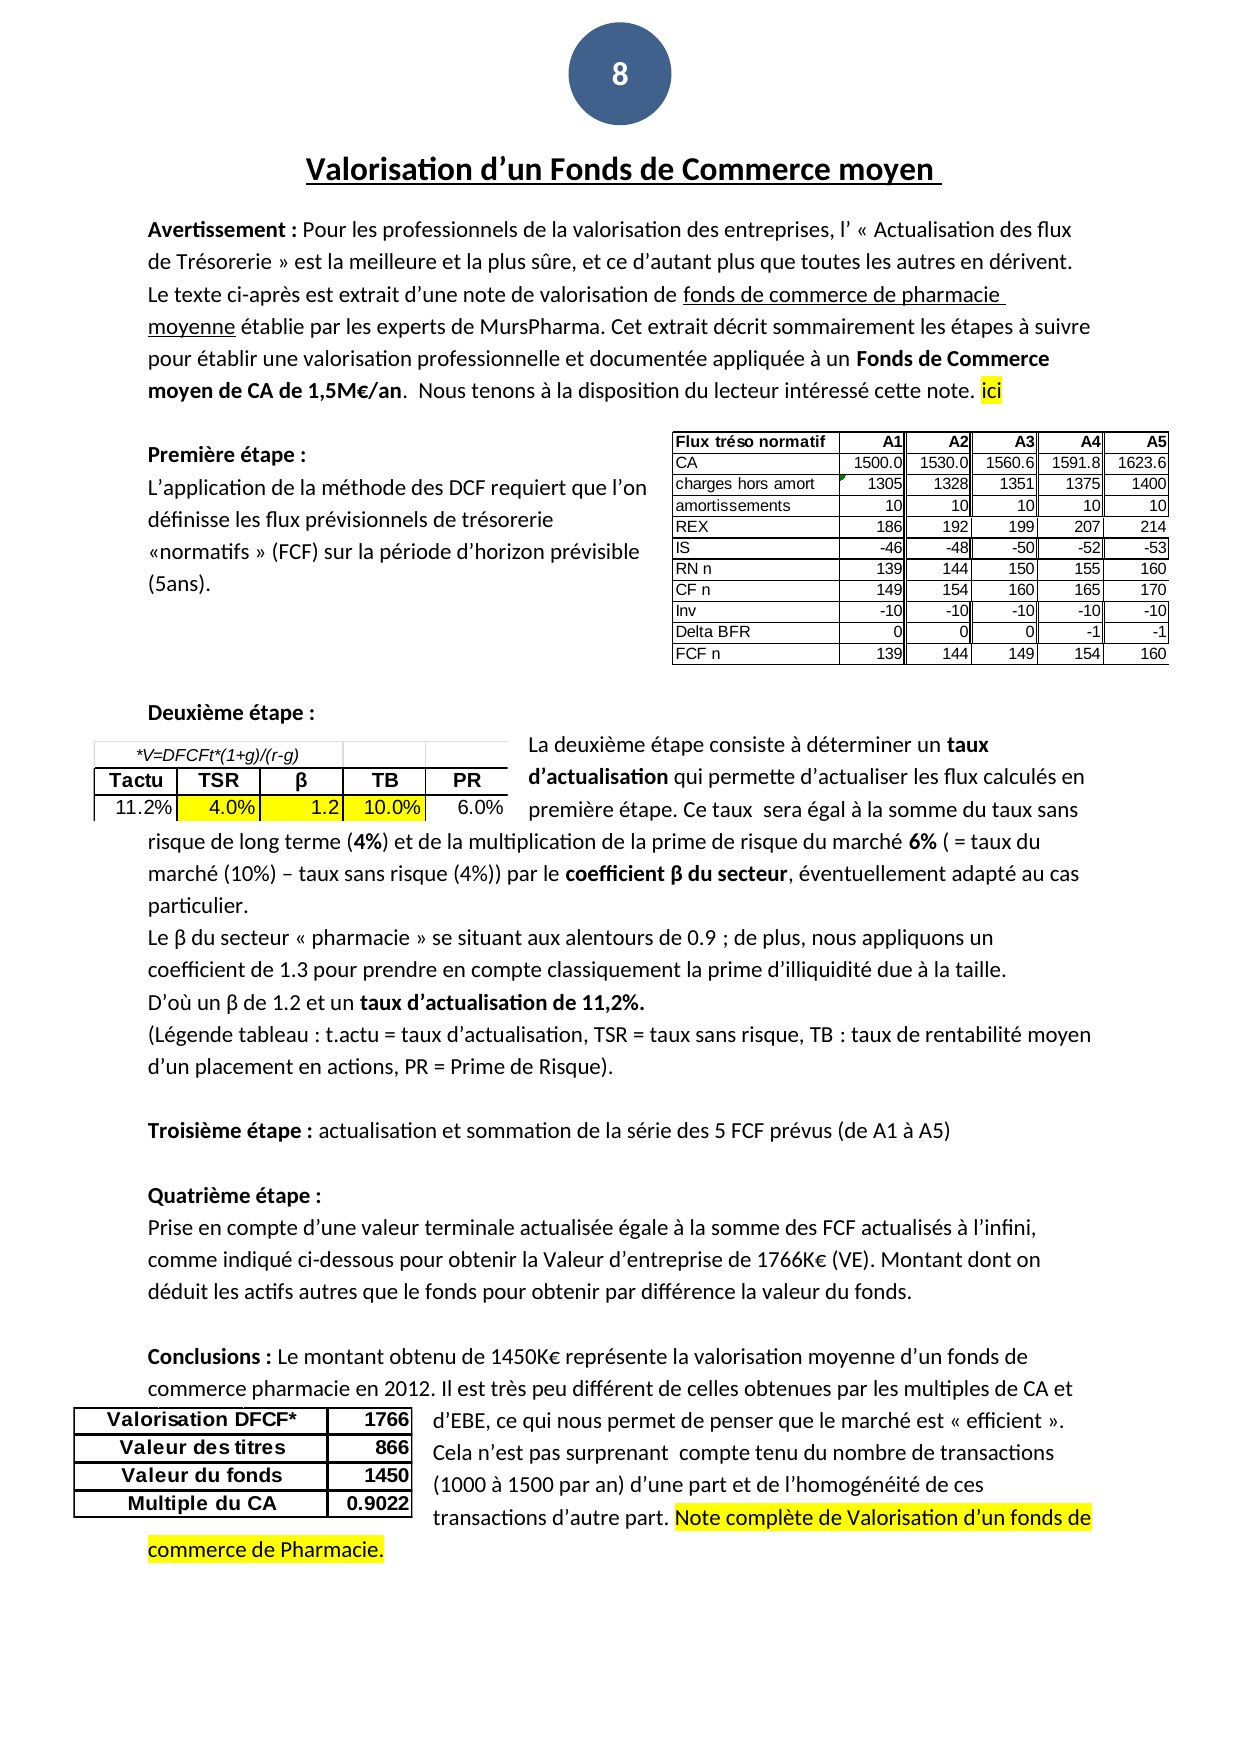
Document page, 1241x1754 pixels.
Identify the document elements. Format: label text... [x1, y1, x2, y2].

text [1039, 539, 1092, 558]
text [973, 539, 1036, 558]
text (Légende tableau : t.actu = taux d’actualisation, TSR = taux sans risque, TB : taux de rentabilité moyen d’un placement en actions, PR = Prime de Risque). [148, 1020, 1092, 1080]
text Première étape : [673, 454, 839, 469]
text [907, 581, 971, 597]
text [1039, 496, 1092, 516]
text Deuxième étape : [148, 698, 1092, 726]
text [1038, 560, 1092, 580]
text La deuxième étape consiste à déterminer un taux d’actualisation qui permette d’actualiser les flux calculés en première étape. Ce taux sera égal à la somme du taux sans risque de long terme (4%) et de la multiplication de la prime de risque du marché 6% ( = taux du marché (10%) – taux sans risque (4%)) par le coefficient β du secteur, éventuellement adapté au cas particulier. [148, 730, 1092, 919]
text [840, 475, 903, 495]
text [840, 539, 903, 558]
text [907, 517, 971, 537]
text Quatrième étape : [148, 1181, 1092, 1209]
text Le β du secteur « pharmacie » se situant aux alentours de 0.9 ; de plus, nous appliquons un coefficient de 1.3 pour prendre en compte classiquement la prime d’illiquidité due à la taille. [148, 923, 1092, 984]
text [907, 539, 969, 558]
text Prise en compte d’une valeur terminale actualisée égale à la somme des FCF actualisés à l’infini, comme indiqué ci-dessous pour obtenir la Valeur d’entreprise de 1766K€ (VE). Montant dont on déduit les actifs autres que le fonds pour obtenir par différence la valeur du fonds. [148, 1213, 1092, 1306]
text Avertissement : Pour les professionnels de la valorisation des entreprises, l’ « Actualisation des flux de Trésorerie » est la meilleure et la plus sûre, et ce d’autant plus que toutes les autres en dérivent. [148, 215, 1092, 276]
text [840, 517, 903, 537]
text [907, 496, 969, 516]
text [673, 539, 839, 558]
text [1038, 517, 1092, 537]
text Valorisation d’un Fonds de Commerce moyen [148, 148, 1092, 188]
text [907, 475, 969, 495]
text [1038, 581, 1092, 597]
text Conclusions : Le montant obtenu de 1450K€ représente la valorisation moyenne d’un fonds de commerce pharmacie en 2012. Il est très peu différent de celles obtenues par les multiples de CA et d’EBE, ce qui nous permet de penser que le marché est « efficient ». Cela n’est pas surprenant compte tenu du nombre de transactions (1000 à 1500 par an) d’une part et de l’homogénéité de ces transactions d’autre part. Note complète de Valorisation d’un fonds de commerce de Pharmacie. [148, 1342, 1092, 1563]
text Troisième étape : actualisation et sommation de la série des 5 FCF prévus (de A1 à A5) [148, 1117, 1092, 1144]
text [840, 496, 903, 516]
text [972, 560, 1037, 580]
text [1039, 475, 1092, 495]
text D’où un β de 1.2 et un taux d’actualisation de 11,2%. [148, 988, 1092, 1016]
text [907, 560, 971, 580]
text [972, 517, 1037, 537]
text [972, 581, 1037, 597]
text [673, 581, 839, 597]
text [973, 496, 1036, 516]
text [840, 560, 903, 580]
text Première étape : [148, 441, 672, 469]
text Le texte ci-après est extrait d’une note de valorisation de fonds de commerce de pharmacie moyenne établie par les experts de MursPharma. Cet extrait décrit sommairement les étapes à suivre pour établir une valorisation professionnelle et documentée appliquée à un Fonds de Commerce moyen de CA de 1,5M€/an. Nous tenons à la disposition du lecteur intéressé cette note. ici [148, 280, 1092, 404]
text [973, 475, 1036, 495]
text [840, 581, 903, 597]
text L’application de la méthode des DCF requiert que l’on définisse les flux prévisionnels de trésorerie «normatifs » (FCF) sur la période d’horizon prévisible (5ans). [148, 473, 672, 597]
